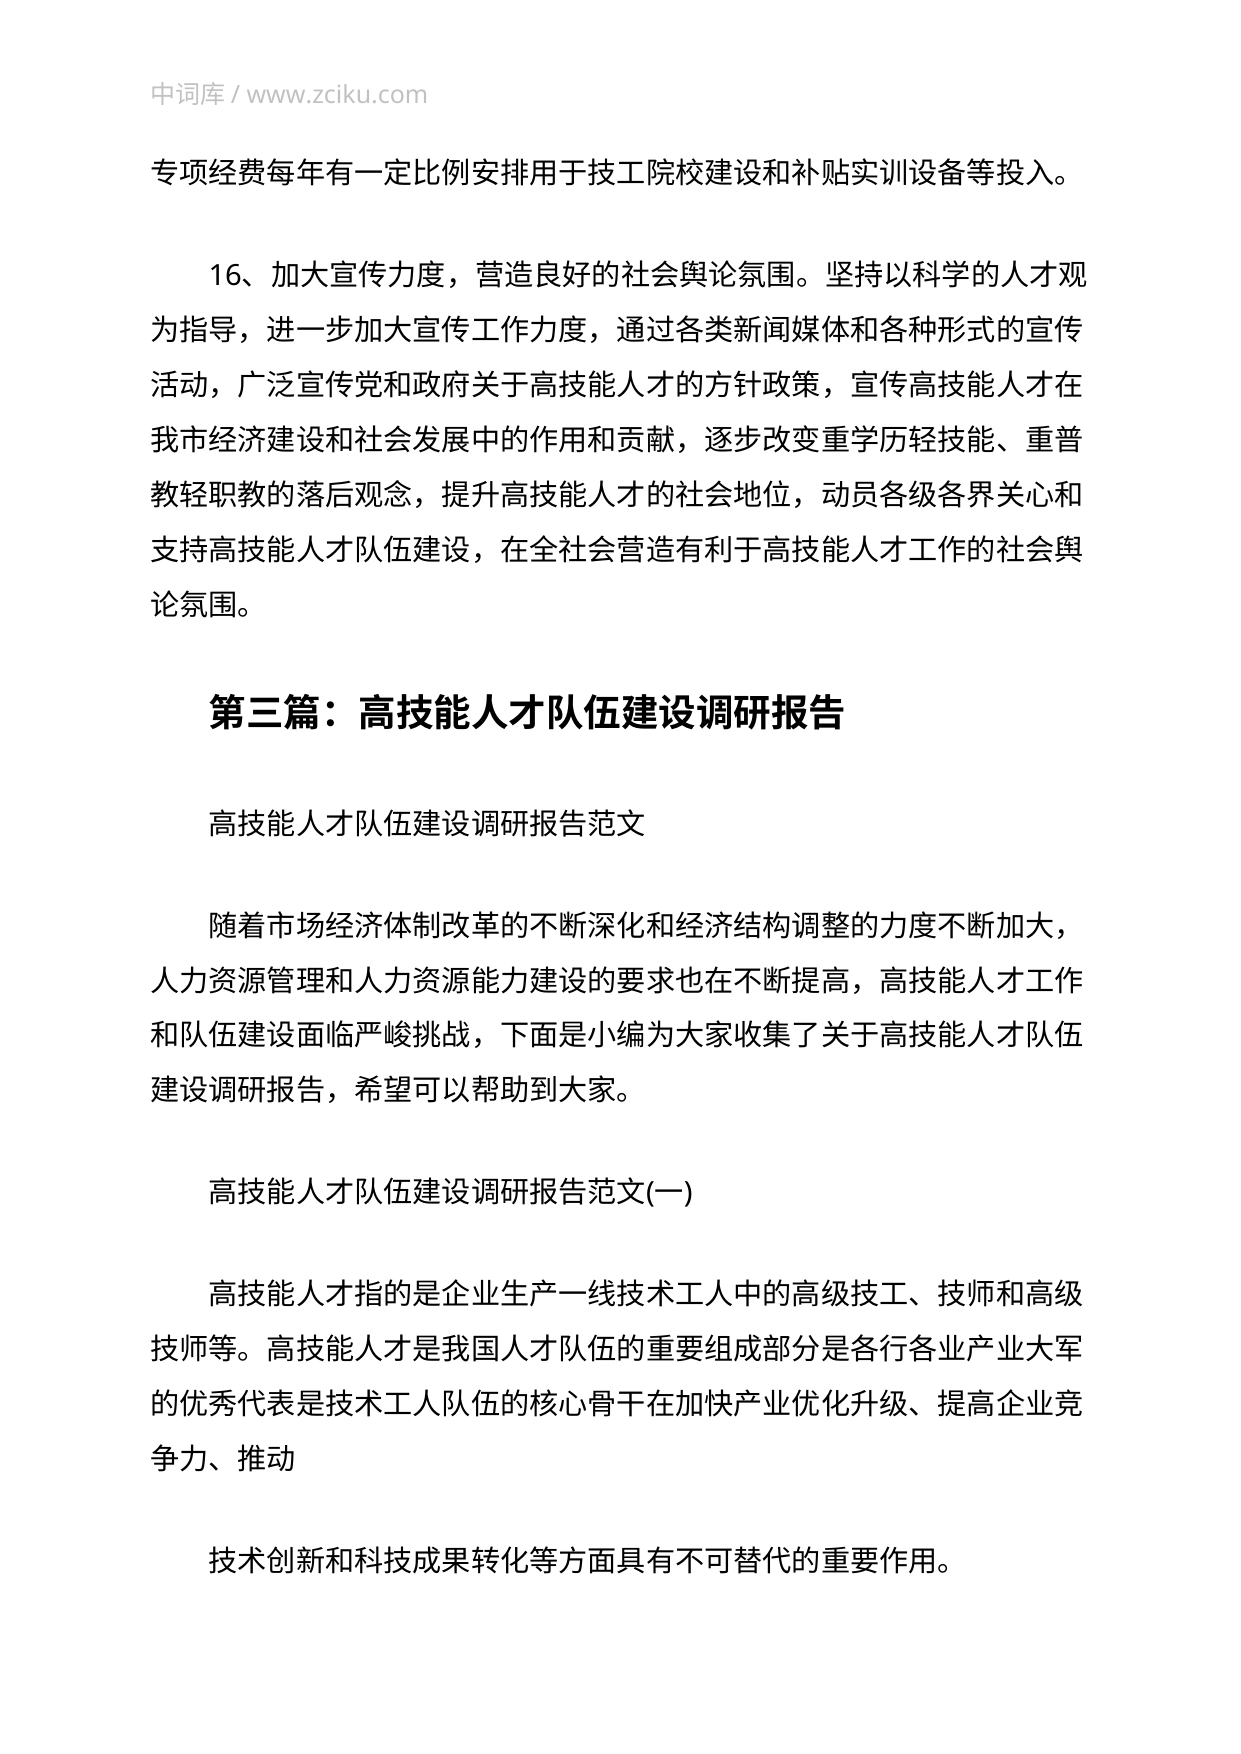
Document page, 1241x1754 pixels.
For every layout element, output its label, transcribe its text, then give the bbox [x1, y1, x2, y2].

text 高技能人才队伍建设调研报告范文 [150, 800, 1090, 843]
text 第三篇：高技能人才队伍建设调研报告 [150, 683, 1090, 737]
text 技术创新和科技成果转化等方面具有不可替代的重要作用。 [150, 1537, 1090, 1579]
text 16、加大宣传力度，营造良好的社会舆论氛围。坚持以科学的人才观为指导，进一步加大宣传工作力度，通过各类新闻媒体和各种形式的宣传活动，广泛宣传党和政府关于高技能人才的方针政策，宣传高技能人才在我市经济建设和社会发展中的作用和贡献，逐步改变重学历轻技能、重普教轻职教的落后观念，提升高技能人才的社会地位，动员各级各界关心和支持高技能人才队伍建设，在全社会营造有利于高技能人才工作的社会舆论氛围。 [150, 252, 1090, 623]
text 高技能人才指的是企业生产一线技术工人中的高级技工、技师和高级技师等。高技能人才是我国人才队伍的重要组成部分是各行各业产业大军的优秀代表是技术工人队伍的核心骨干在加快产业优化升级、提高企业竞争力、推动 [150, 1271, 1090, 1478]
text 高技能人才队伍建设调研报告范文(一) [150, 1169, 1090, 1211]
text 随着市场经济体制改革的不断深化和经济结构调整的力度不断加大，人力资源管理和人力资源能力建设的要求也在不断提高，高技能人才工作和队伍建设面临严峻挑战，下面是小编为大家收集了关于高技能人才队伍建设调研报告，希望可以帮助到大家。 [150, 902, 1090, 1109]
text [150, 150, 1090, 192]
